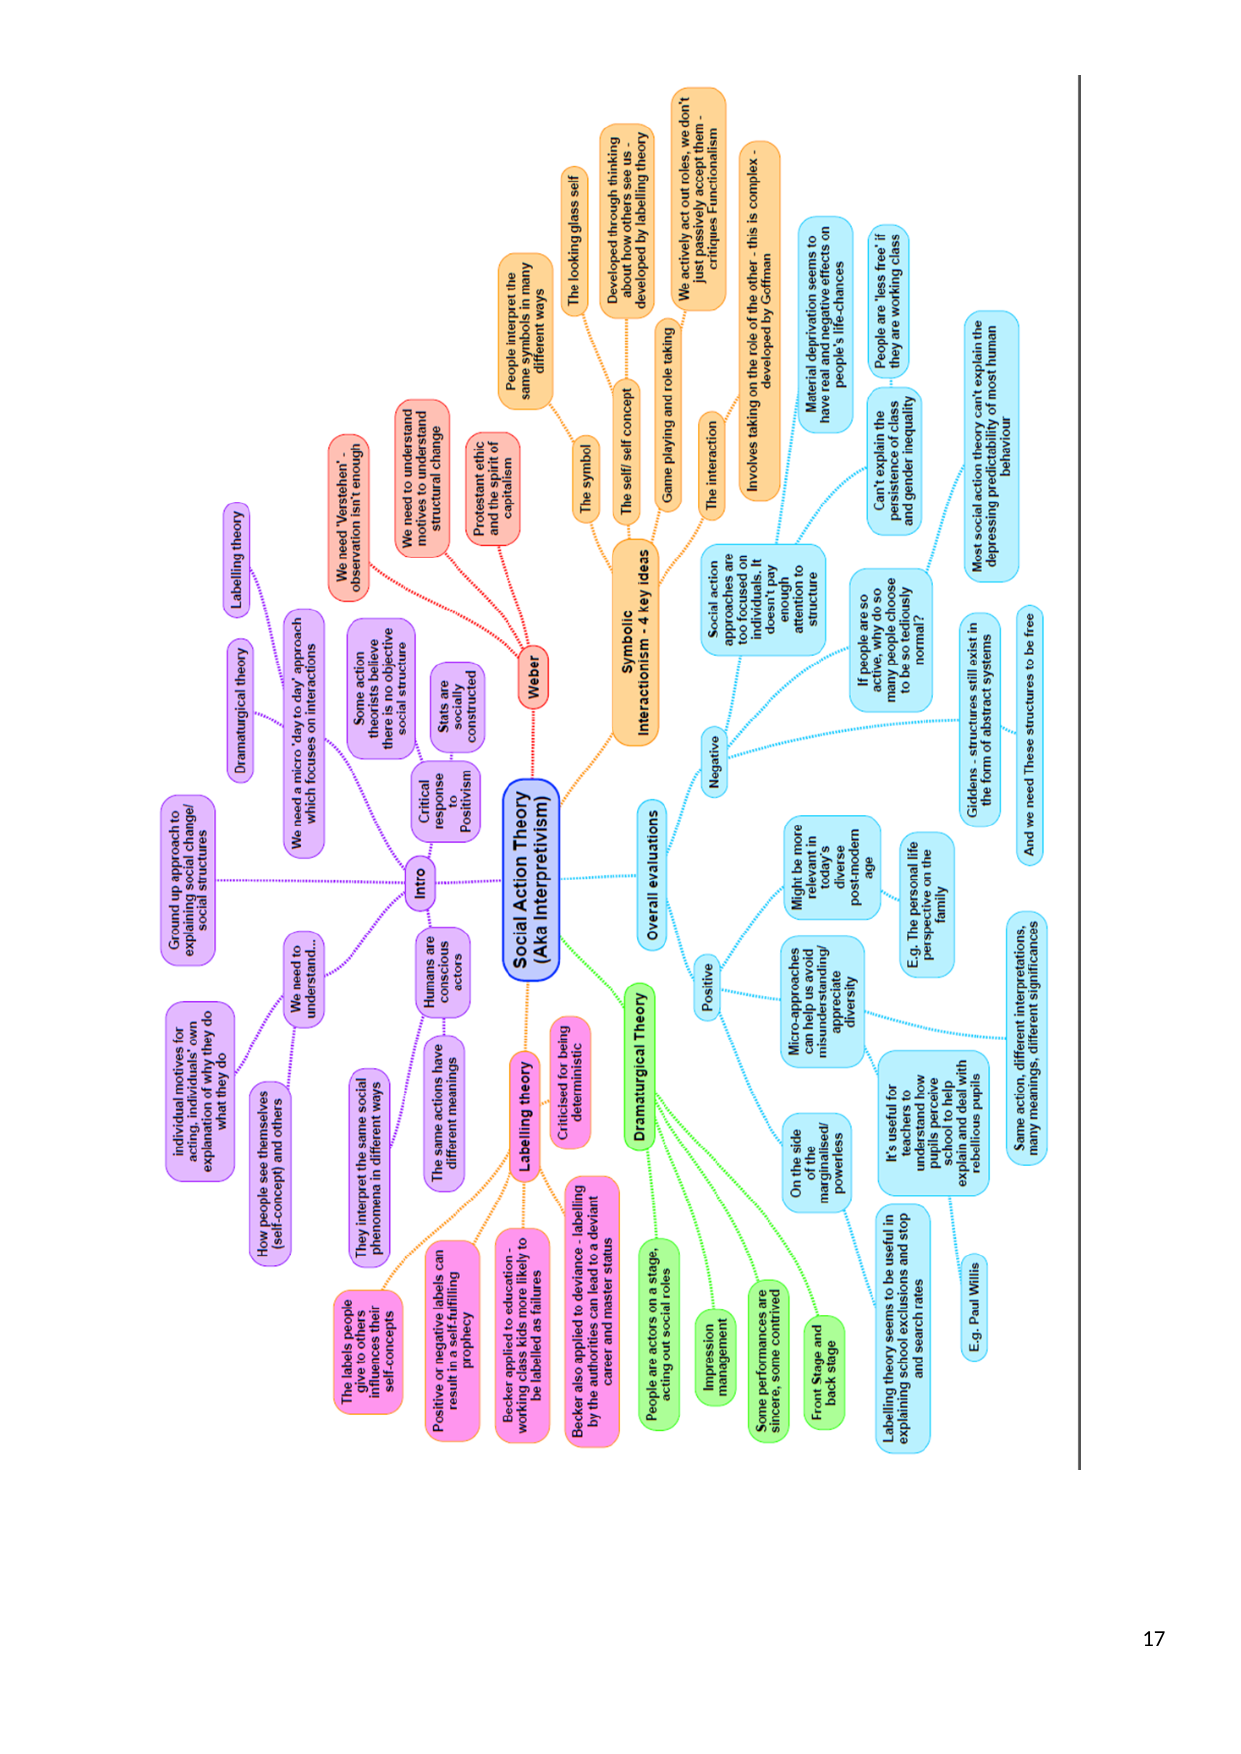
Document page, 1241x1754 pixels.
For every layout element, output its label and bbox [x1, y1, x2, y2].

picture [146, 76, 1081, 1468]
